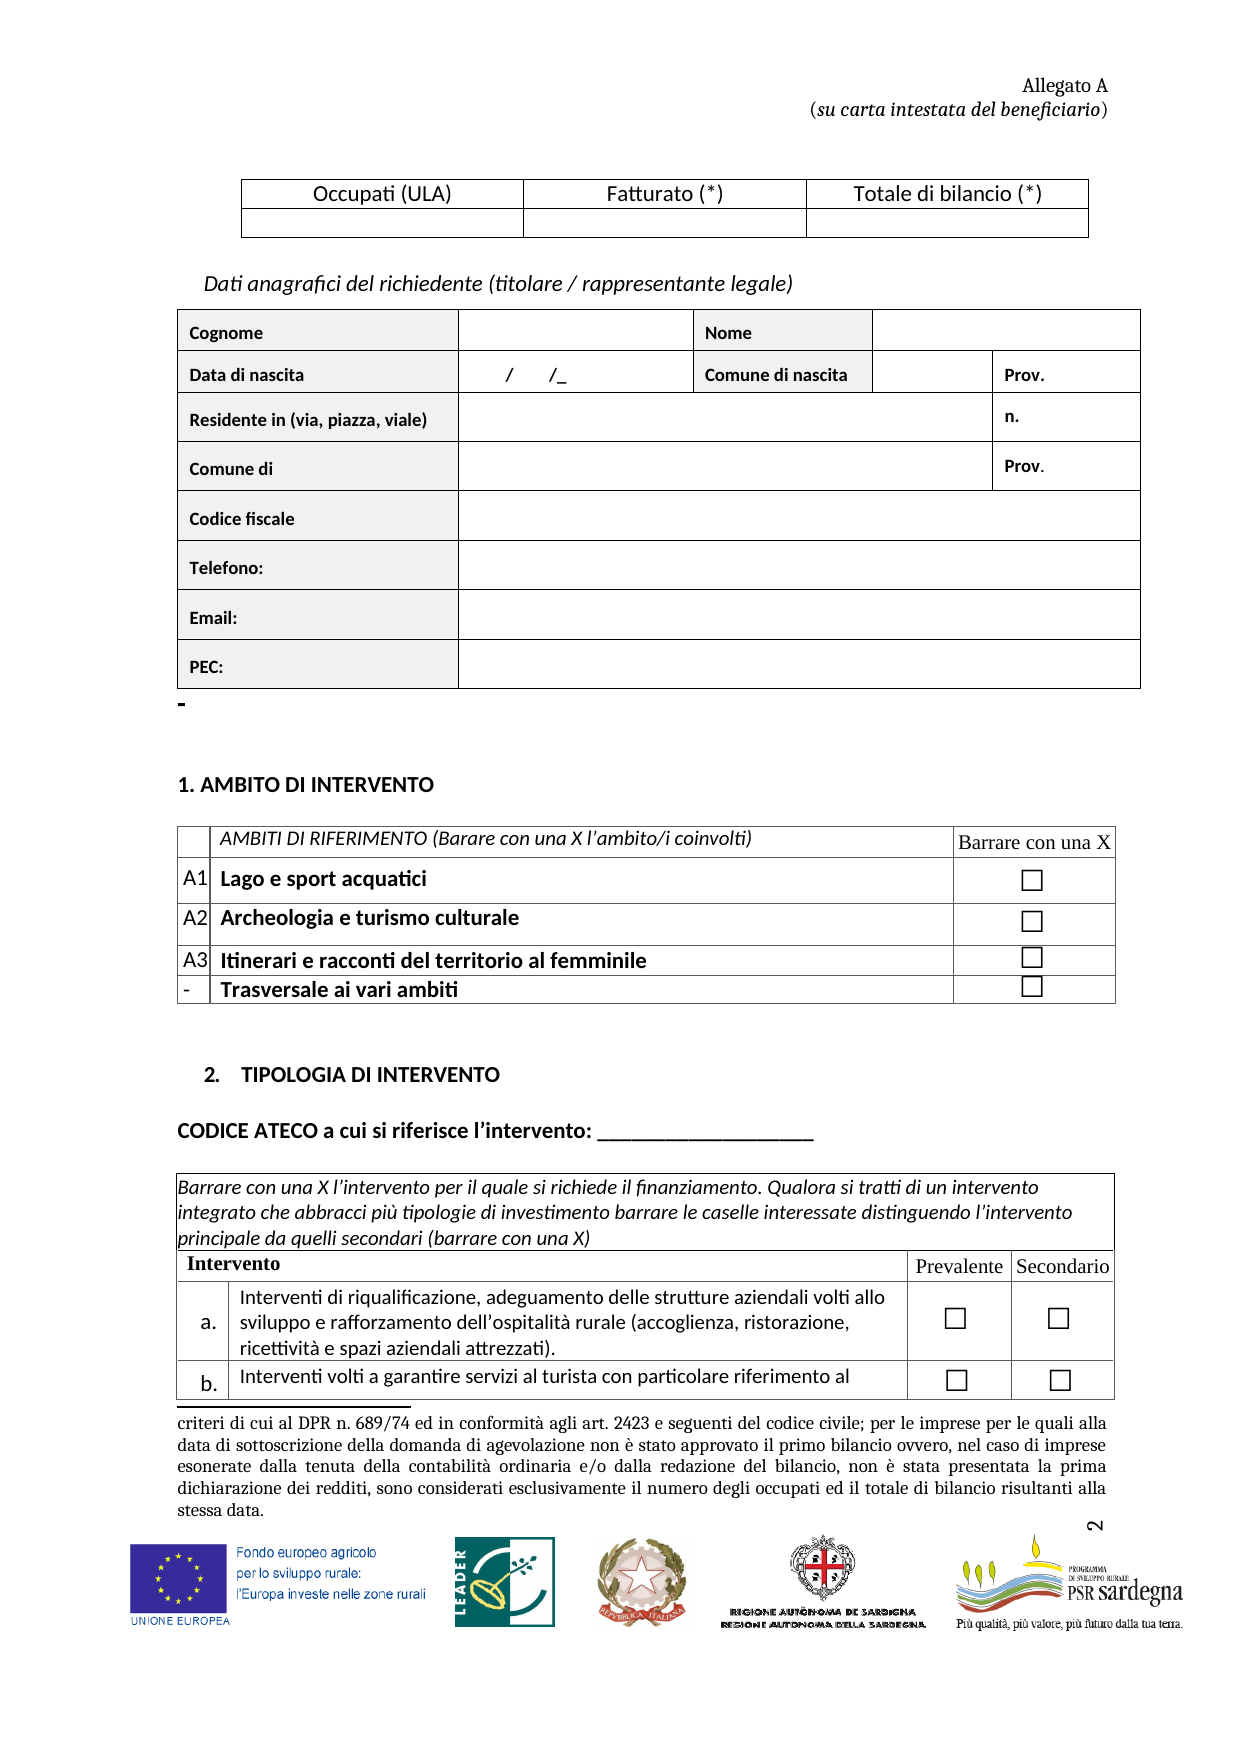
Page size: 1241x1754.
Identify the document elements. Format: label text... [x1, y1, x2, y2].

table_cell ☐ [954, 976, 1115, 1003]
table_cell A1 [178, 858, 209, 903]
picture [594, 1534, 692, 1631]
table_cell [177, 1282, 228, 1360]
table_header AMBITI DI RIFERIMENTO (Barare con una X l’ambito/i coinvolti) [211, 827, 953, 857]
table_cell ☐ [954, 858, 1115, 903]
table_header Fatturato (*) [524, 180, 806, 207]
picture [455, 1537, 555, 1627]
table_cell [873, 351, 992, 392]
picture [721, 1534, 926, 1628]
table_header Nome [694, 310, 872, 350]
table_cell Prov. [993, 351, 1140, 392]
table_cell A2 [178, 904, 209, 945]
table_cell Itinerari e racconti del territorio al femminile [211, 946, 953, 975]
table_header Occupati (ULA) [242, 180, 523, 207]
table_cell Interventi di riqualificazione, adeguamento delle strutture aziendali volti allo sviluppo e rafforzamento dell’ospitalità rurale (accoglienza, ristorazione, ricettività e spazi aziendali attrezzati). [229, 1282, 907, 1360]
table_cell [459, 393, 992, 441]
table_cell A3 [178, 946, 209, 975]
table_cell ☐ [954, 904, 1115, 945]
table_cell Prov. [993, 442, 1140, 490]
table_cell Telefono: [178, 541, 458, 589]
table_header [873, 310, 1140, 350]
table_cell Comune di nascita [694, 351, 872, 392]
text Dati anagrafici del richiedente (titolare / rappresentante legale) [203, 269, 1108, 297]
table_cell [459, 442, 992, 490]
picture [956, 1534, 1183, 1632]
picture [127, 1540, 427, 1627]
table_cell Data di nascita [178, 351, 458, 392]
table_cell Intervento [177, 1251, 907, 1281]
table_cell Residente in (via, piazza, viale) [178, 393, 458, 441]
table_cell ☐ [1012, 1360, 1114, 1399]
table_cell [177, 1361, 228, 1399]
table_header [459, 310, 693, 350]
table_cell / /_ [459, 351, 693, 392]
table_cell ☐ [908, 1361, 1011, 1399]
table_cell ☐ [908, 1282, 1011, 1360]
table_cell - [178, 976, 209, 1003]
table_cell [807, 209, 1088, 237]
text 1. AMBITO DI INTERVENTO [177, 770, 1108, 798]
table_cell Trasversale ai vari ambiti [211, 976, 953, 1003]
table_header Totale di bilancio (*) [807, 180, 1088, 207]
table_header Barrare con una X l’intervento per il quale si richiede il finanziamento. Qualora si tratti di un intervento integrato che abbracci più tipologie di investimento barrare le caselle interessate distinguendo l’intervento principale da quelli secondari (barrare con una X) [177, 1174, 1114, 1250]
table_cell Archeologia e turismo culturale [211, 904, 953, 945]
table_cell Email: [178, 590, 458, 638]
table_cell [242, 209, 523, 237]
table_cell Prevalente [908, 1251, 1011, 1281]
table_header Barrare con una X [954, 827, 1115, 857]
table_header Cognome [178, 310, 458, 350]
table_cell Secondario [1012, 1250, 1114, 1281]
list TIPOLOGIA DI INTERVENTO [203, 1060, 1108, 1088]
table_cell Comune di [178, 442, 458, 490]
text CODICE ATECO a cui si riferisce l’intervento: ___________________ [177, 1116, 1108, 1144]
table_header [178, 827, 209, 857]
table_cell PEC: [178, 640, 458, 688]
table_cell ☐ [1012, 1281, 1114, 1360]
table_cell [459, 491, 1140, 540]
table_cell Lago e sport acquatici [211, 858, 953, 903]
table_cell ☐ [954, 946, 1115, 975]
table_cell [459, 541, 1140, 589]
table_cell n. [993, 393, 1140, 441]
table_cell [459, 590, 1140, 638]
table_cell [459, 640, 1140, 688]
table_cell [524, 209, 806, 237]
table_cell Codice fiscale [178, 491, 458, 540]
